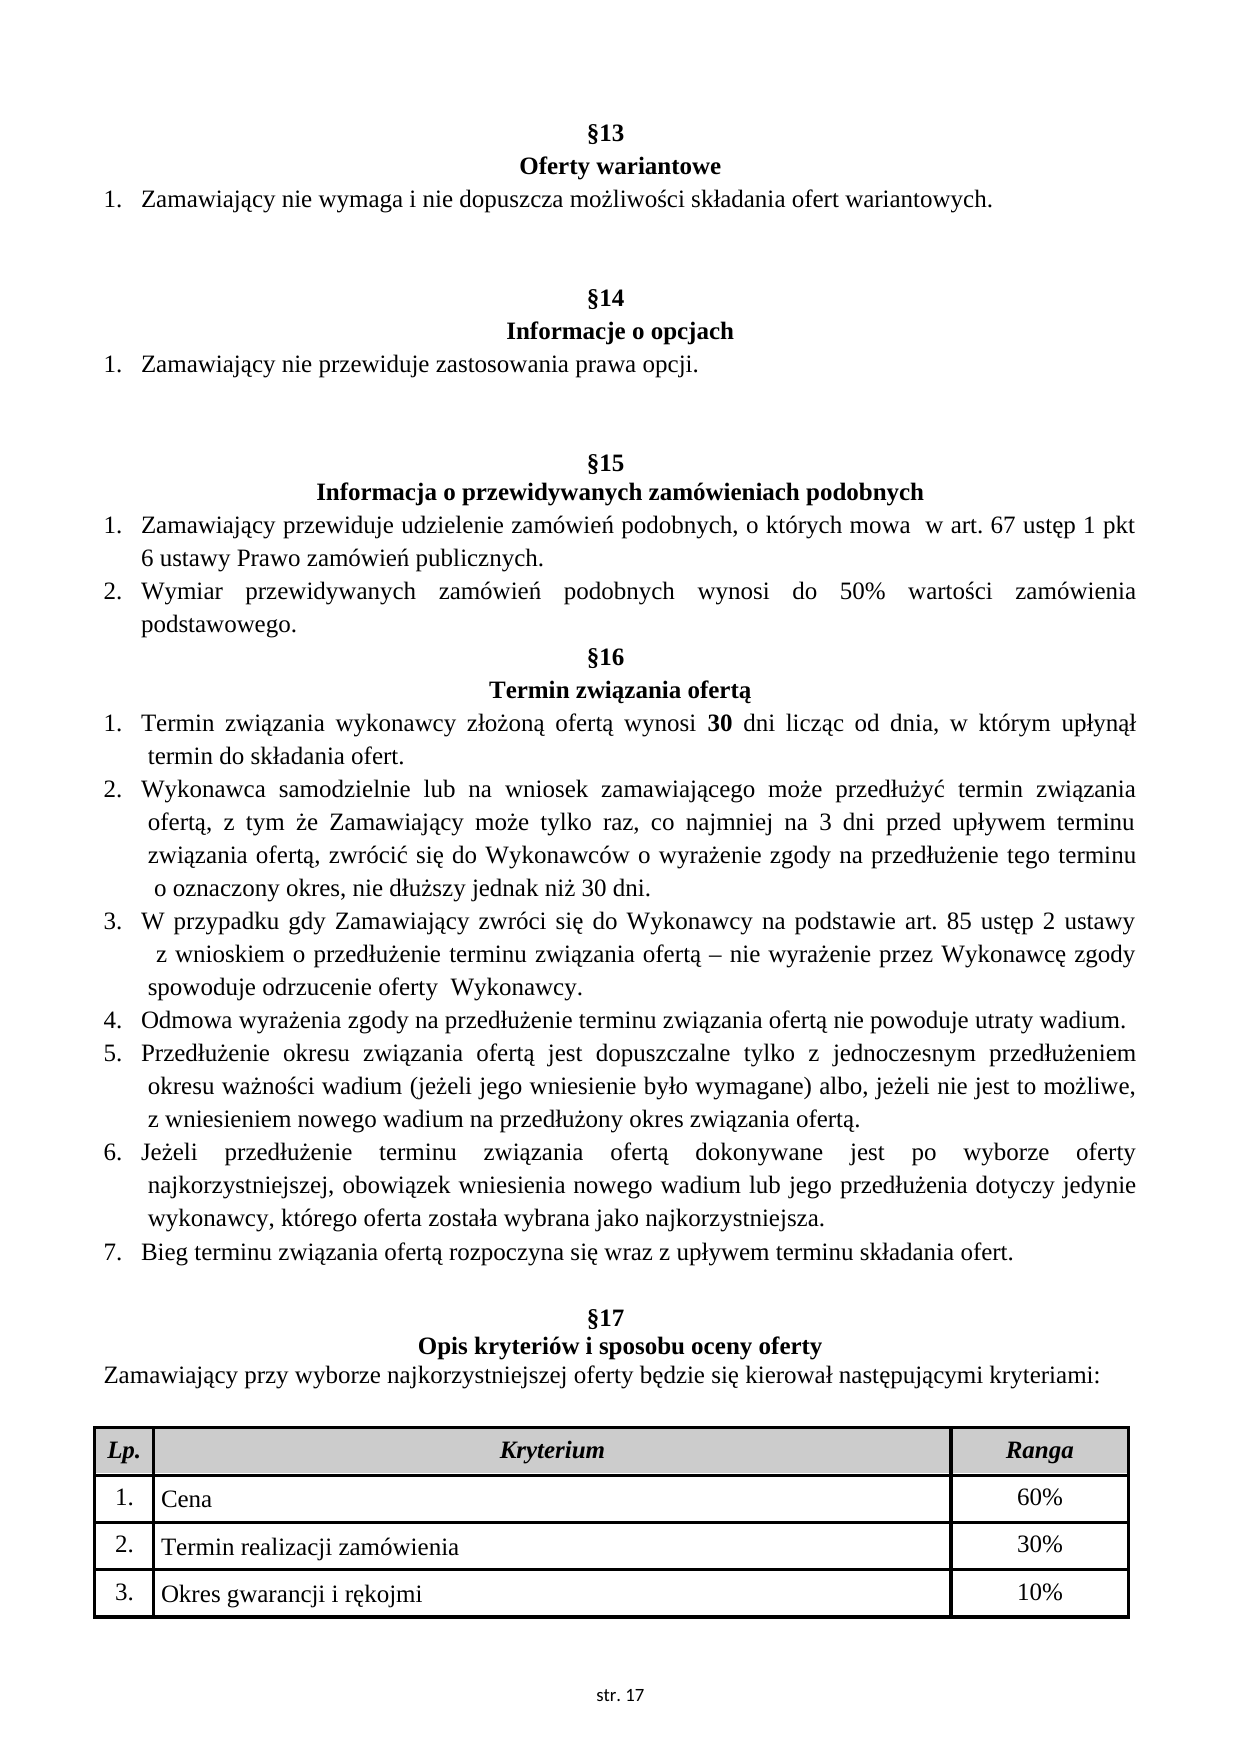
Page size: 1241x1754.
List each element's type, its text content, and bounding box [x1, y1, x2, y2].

list Wymiar przewidywanych zamówień podobnych wynosi do 50% wartości zamówienia podstawowego. [103, 576, 1137, 638]
list Jeżeli przedłużenie terminu związania ofertą dokonywane jest po wyborze oferty najkorzystniejszej, obowiązek wniesienia nowego wadium lub jego przedłużenia dotyczy jedynie wykonawcy, którego oferta została wybrana jako najkorzystniejsza. [103, 1137, 1137, 1232]
subtitle Opis kryteriów i sposobu oceny oferty [103, 1331, 1137, 1360]
table_cell Termin realizacji zamówienia [155, 1524, 949, 1568]
table_cell 10% [953, 1571, 1127, 1615]
list Zamawiający nie wymaga i nie dopuszcza możliwości składania ofert wariantowych. [103, 184, 1137, 213]
subtitle Informacja o przewidywanych zamówieniach podobnych [103, 477, 1137, 506]
list Odmowa wyrażenia zgody na przedłużenie terminu związania ofertą nie powoduje utraty wadium. [103, 1005, 1137, 1034]
list Termin związania wykonawcy złożoną ofertą wynosi 30 dni licząc od dnia, w którym upłynął termin do składania ofert. [103, 708, 1137, 770]
table_cell 1. [96, 1477, 152, 1521]
list Zamawiający nie przewiduje zastosowania prawa opcji. [103, 349, 1137, 378]
list Przedłużenie okresu związania ofertą jest dopuszczalne tylko z jednoczesnym przedłużeniem okresu ważności wadium (jeżeli jego wniesienie było wymagane) albo, jeżeli nie jest to możliwe, z wniesieniem nowego wadium na przedłużony okres związania ofertą. [103, 1038, 1137, 1133]
subtitle Oferty wariantowe [103, 151, 1137, 180]
list Bieg terminu związania ofertą rozpoczyna się wraz z upływem terminu składania ofert. [103, 1237, 1137, 1265]
table_cell Cena [155, 1477, 949, 1521]
list W przypadku gdy Zamawiający zwróci się do Wykonawcy na podstawie art. 85 ustęp 2 ustawy z wnioskiem o przedłużenie terminu związania ofertą – nie wyrażenie przez Wykonawcę zgody spowoduje odrzucenie oferty Wykonawcy. [103, 906, 1137, 1001]
table_cell 2. [96, 1524, 152, 1568]
table_cell 30% [953, 1524, 1127, 1568]
subtitle Termin związania ofertą [103, 675, 1137, 704]
text Zamawiający przy wyborze najkorzystniejszej oferty będzie się kierował następującymi kryteriami: [103, 1360, 1137, 1389]
table_cell Okres gwarancji i rękojmi [155, 1571, 949, 1615]
table_header Kryterium [155, 1429, 949, 1473]
table_header Lp. [96, 1429, 152, 1473]
table_cell 60% [953, 1477, 1127, 1521]
list Zamawiający przewiduje udzielenie zamówień podobnych, o których mowa w art. 67 ustęp 1 pkt 6 ustawy Prawo zamówień publicznych. [103, 510, 1137, 572]
table_header Ranga [953, 1429, 1127, 1473]
table_cell 3. [96, 1571, 152, 1615]
list Wykonawca samodzielnie lub na wniosek zamawiającego może przedłużyć termin związania ofertą, z tym że Zamawiający może tylko raz, co najmniej na 3 dni przed upływem terminu związania ofertą, zwrócić się do Wykonawców o wyrażenie zgody na przedłużenie tego terminu o oznaczony okres, nie dłuższy jednak niż 30 dni. [103, 774, 1137, 902]
subtitle Informacje o opcjach [103, 316, 1137, 345]
